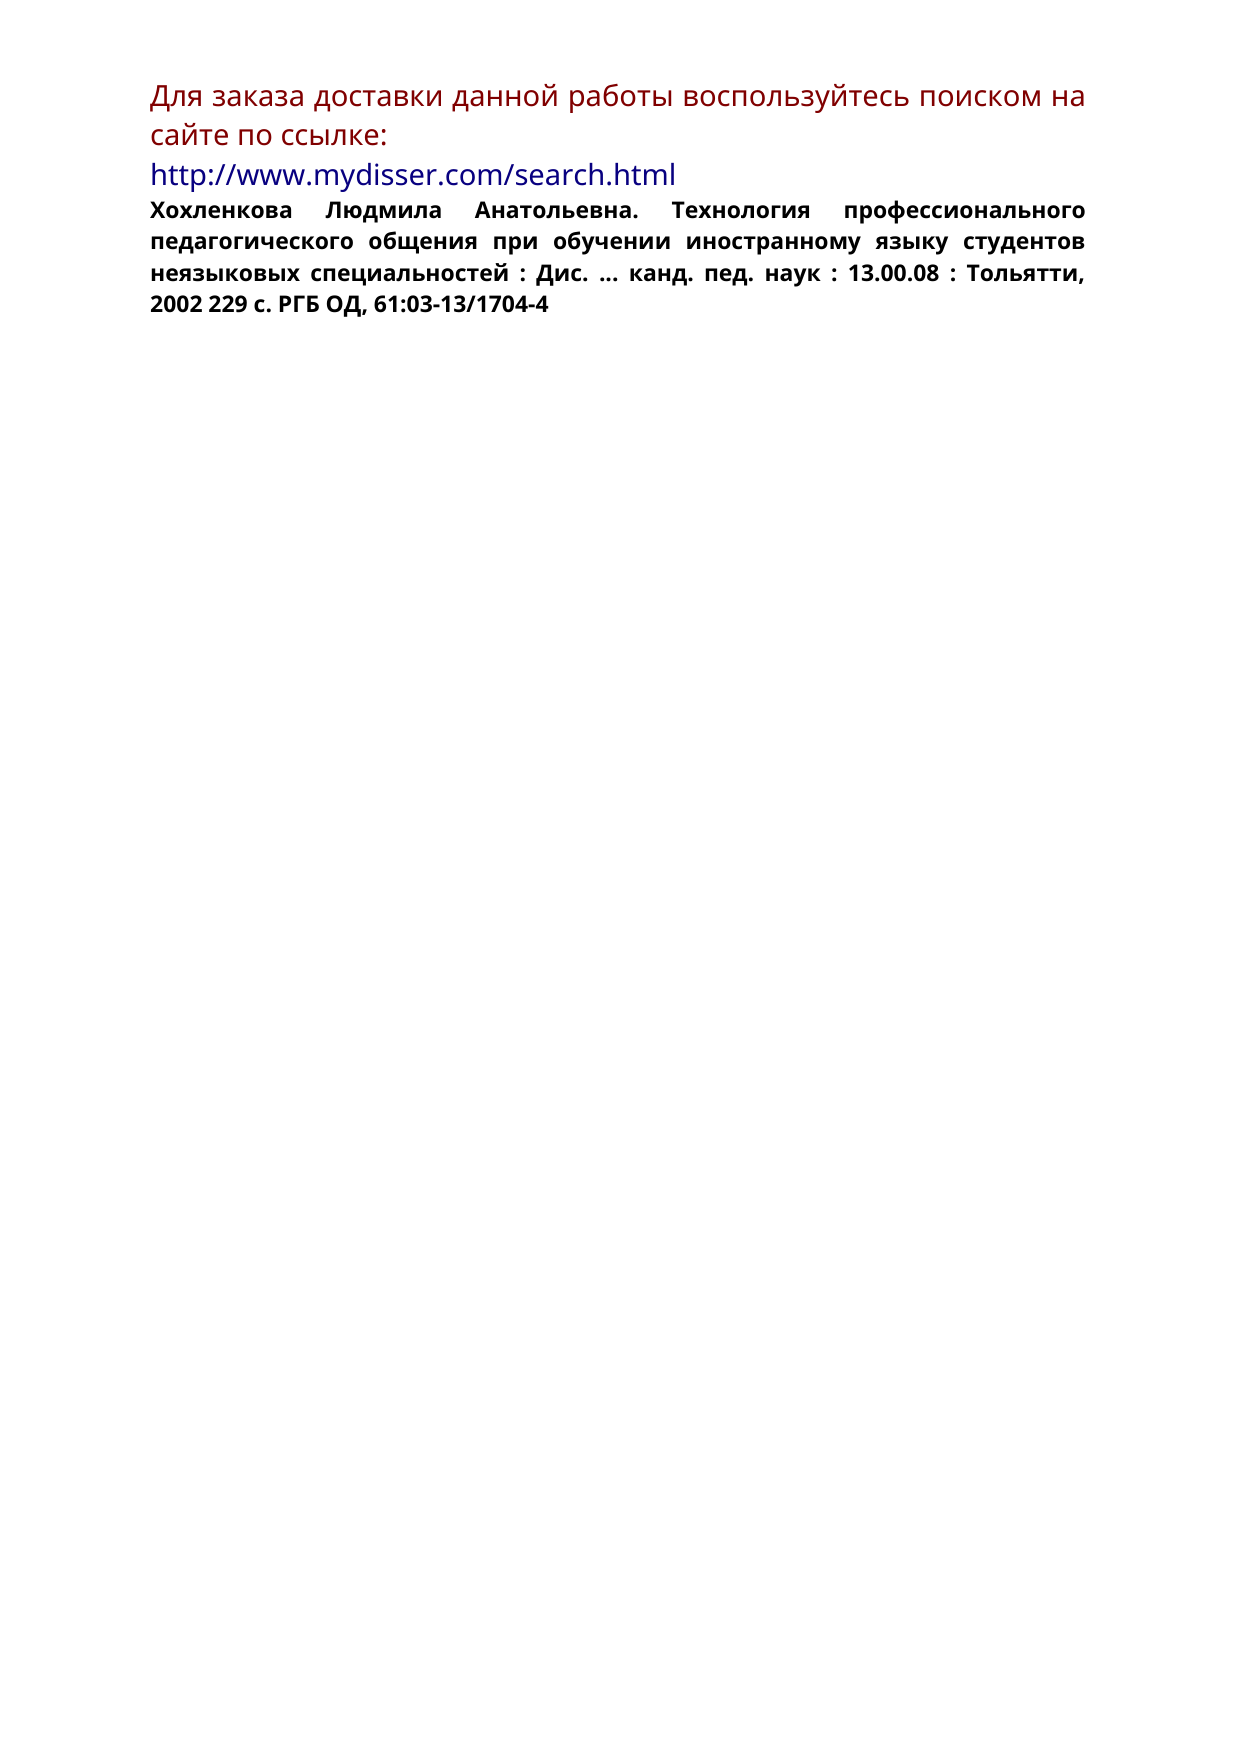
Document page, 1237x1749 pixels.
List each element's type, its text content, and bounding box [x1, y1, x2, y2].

text Хохленкова Людмила Анатольевна. Технология профессионального педагогического общения при обучении иностранному языку студентов неязыковых специальностей : Дис. ... канд. пед. наук : 13.00.08 : Тольятти, 2002 229 c. РГБ ОД, 61:03-13/1704-4 [150, 194, 1086, 319]
